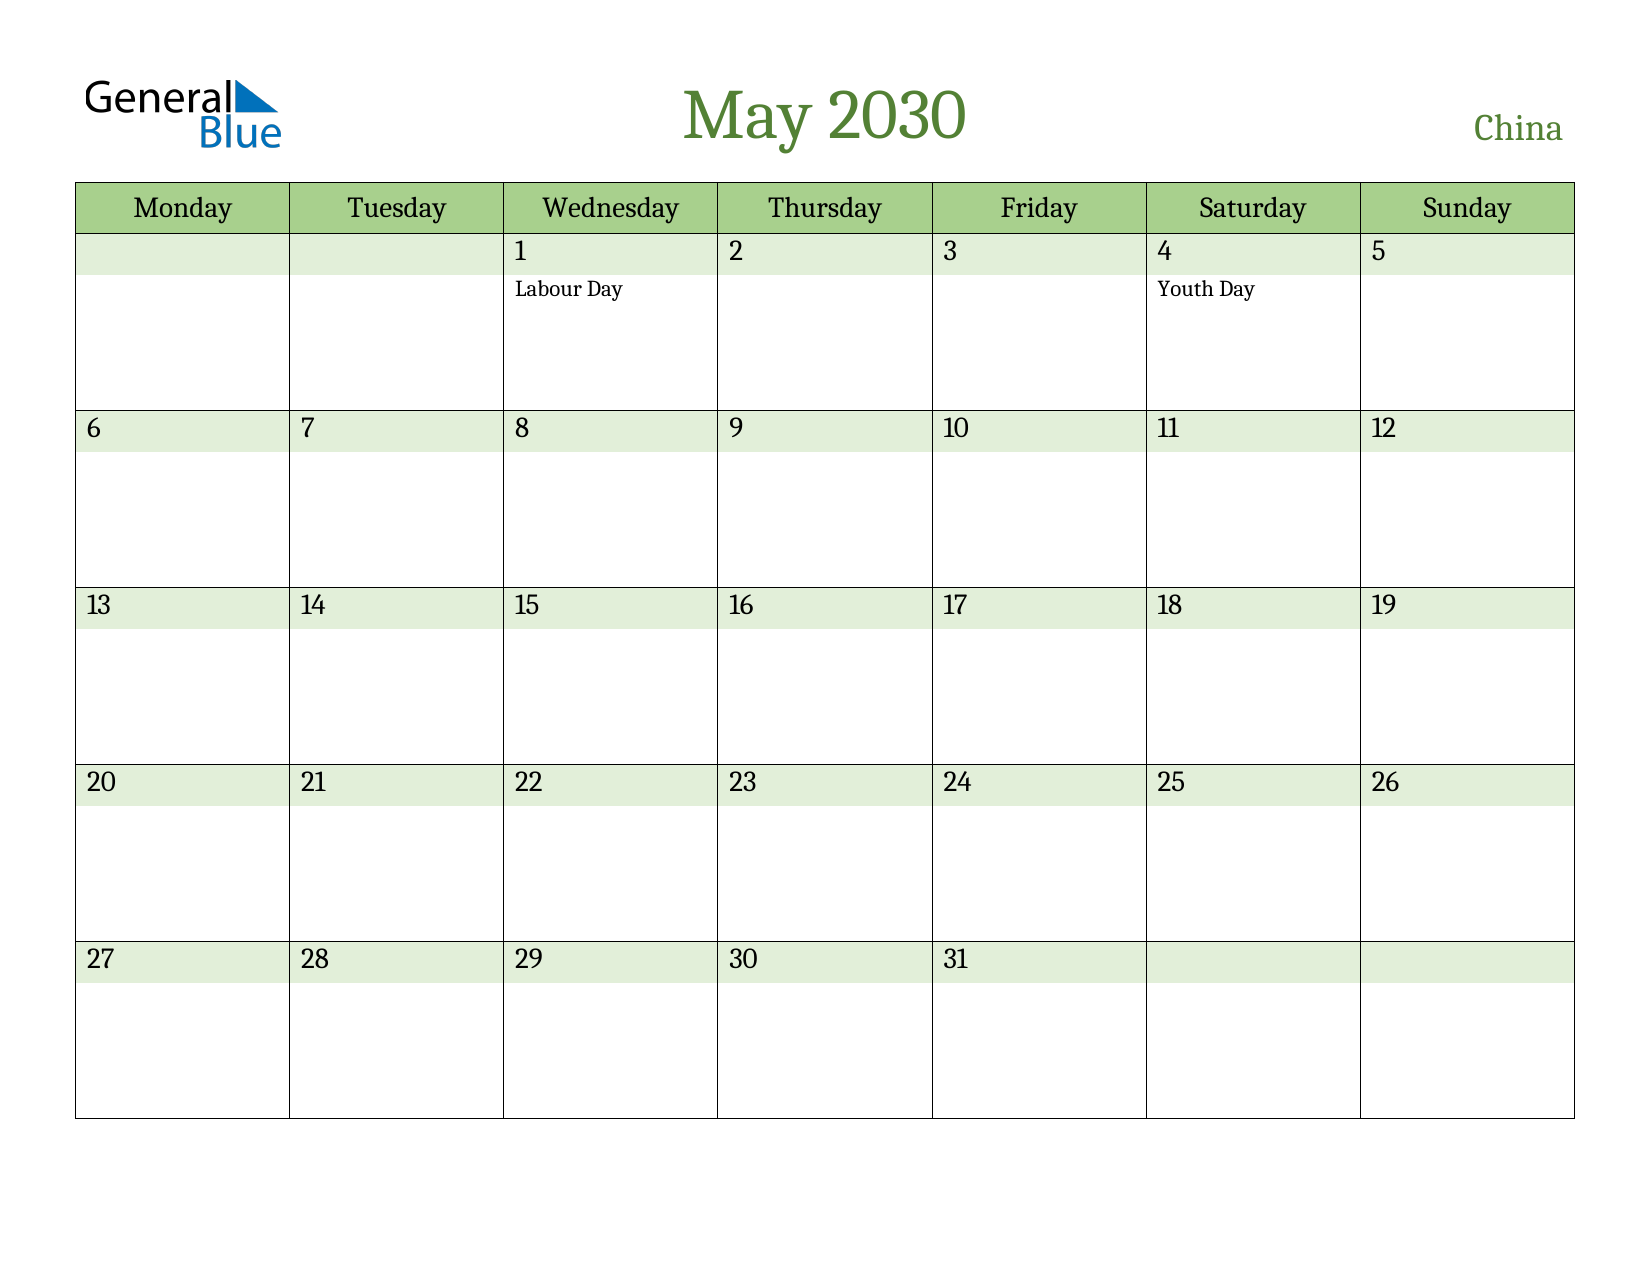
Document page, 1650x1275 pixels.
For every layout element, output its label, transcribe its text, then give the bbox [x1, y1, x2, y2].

table_cell 14 [290, 588, 503, 629]
table_cell Wednesday [504, 183, 717, 233]
table_cell [76, 629, 289, 764]
table_cell [290, 234, 503, 275]
table_cell 19 [1361, 588, 1574, 629]
table_cell [718, 629, 932, 764]
table_cell 24 [933, 765, 1146, 806]
table_cell [1361, 942, 1574, 983]
table_cell 8 [504, 411, 717, 452]
table_header China [1146, 75, 1574, 182]
table_cell 10 [933, 411, 1146, 452]
table_cell 9 [718, 411, 932, 452]
table_cell 18 [1147, 588, 1360, 629]
table_cell [1361, 629, 1574, 764]
table_cell [718, 806, 932, 941]
table_cell Friday [933, 183, 1146, 233]
picture [86, 80, 281, 148]
table_cell [504, 452, 717, 587]
table_cell [290, 983, 503, 1118]
table_cell 16 [718, 588, 932, 629]
table_cell 26 [1361, 765, 1574, 806]
table_cell 11 [1147, 411, 1360, 452]
table_cell 29 [504, 942, 717, 983]
table_cell 20 [76, 765, 289, 806]
table_header [76, 75, 503, 182]
table_cell [1147, 983, 1360, 1118]
table_cell 22 [504, 765, 717, 806]
table_cell [1147, 452, 1360, 587]
table_cell [504, 806, 717, 941]
table_cell [1147, 942, 1360, 983]
table_cell [933, 983, 1146, 1118]
table_cell 30 [718, 942, 932, 983]
table_cell [933, 806, 1146, 941]
table_cell [933, 452, 1146, 587]
table_cell 17 [933, 588, 1146, 629]
table_header May 2030 [504, 75, 1146, 182]
table_cell [76, 275, 289, 410]
table_cell [1361, 275, 1574, 410]
table_cell 21 [290, 765, 503, 806]
table_cell 15 [504, 588, 717, 629]
table_cell [76, 806, 289, 941]
table_cell [76, 234, 289, 275]
table_cell [290, 806, 503, 941]
table_cell Tuesday [290, 183, 503, 233]
table_cell 25 [1147, 765, 1360, 806]
table_cell 28 [290, 942, 503, 983]
table_cell 13 [76, 588, 289, 629]
table_cell [504, 629, 717, 764]
table_cell [718, 452, 932, 587]
table_cell 4 [1147, 234, 1360, 275]
table_cell [1361, 983, 1574, 1118]
table_cell [290, 629, 503, 764]
table_cell 7 [290, 411, 503, 452]
table_cell [933, 629, 1146, 764]
table_cell 31 [933, 942, 1146, 983]
table_cell [1361, 806, 1574, 941]
table_cell 1 [504, 234, 717, 275]
table_cell [718, 275, 932, 410]
table_cell [718, 983, 932, 1118]
table_cell Sunday [1361, 183, 1574, 233]
table_cell 6 [76, 411, 289, 452]
table_cell 2 [718, 234, 932, 275]
table_cell [1361, 452, 1574, 587]
table_cell 5 [1361, 234, 1574, 275]
table_cell [76, 983, 289, 1118]
table_cell [290, 452, 503, 587]
table_cell Monday [76, 183, 289, 233]
table_cell [504, 983, 717, 1118]
table_cell [1147, 629, 1360, 764]
table_cell [290, 275, 503, 410]
table_cell [933, 275, 1146, 410]
table_cell 12 [1361, 411, 1574, 452]
table_cell Saturday [1147, 183, 1360, 233]
table_cell 27 [76, 942, 289, 983]
table_cell Youth Day [1147, 275, 1360, 410]
table_cell 23 [718, 765, 932, 806]
table_cell Labour Day [504, 275, 717, 410]
table_cell [1147, 806, 1360, 941]
table_cell [76, 452, 289, 587]
table_cell 3 [933, 234, 1146, 275]
table_cell Thursday [718, 183, 932, 233]
